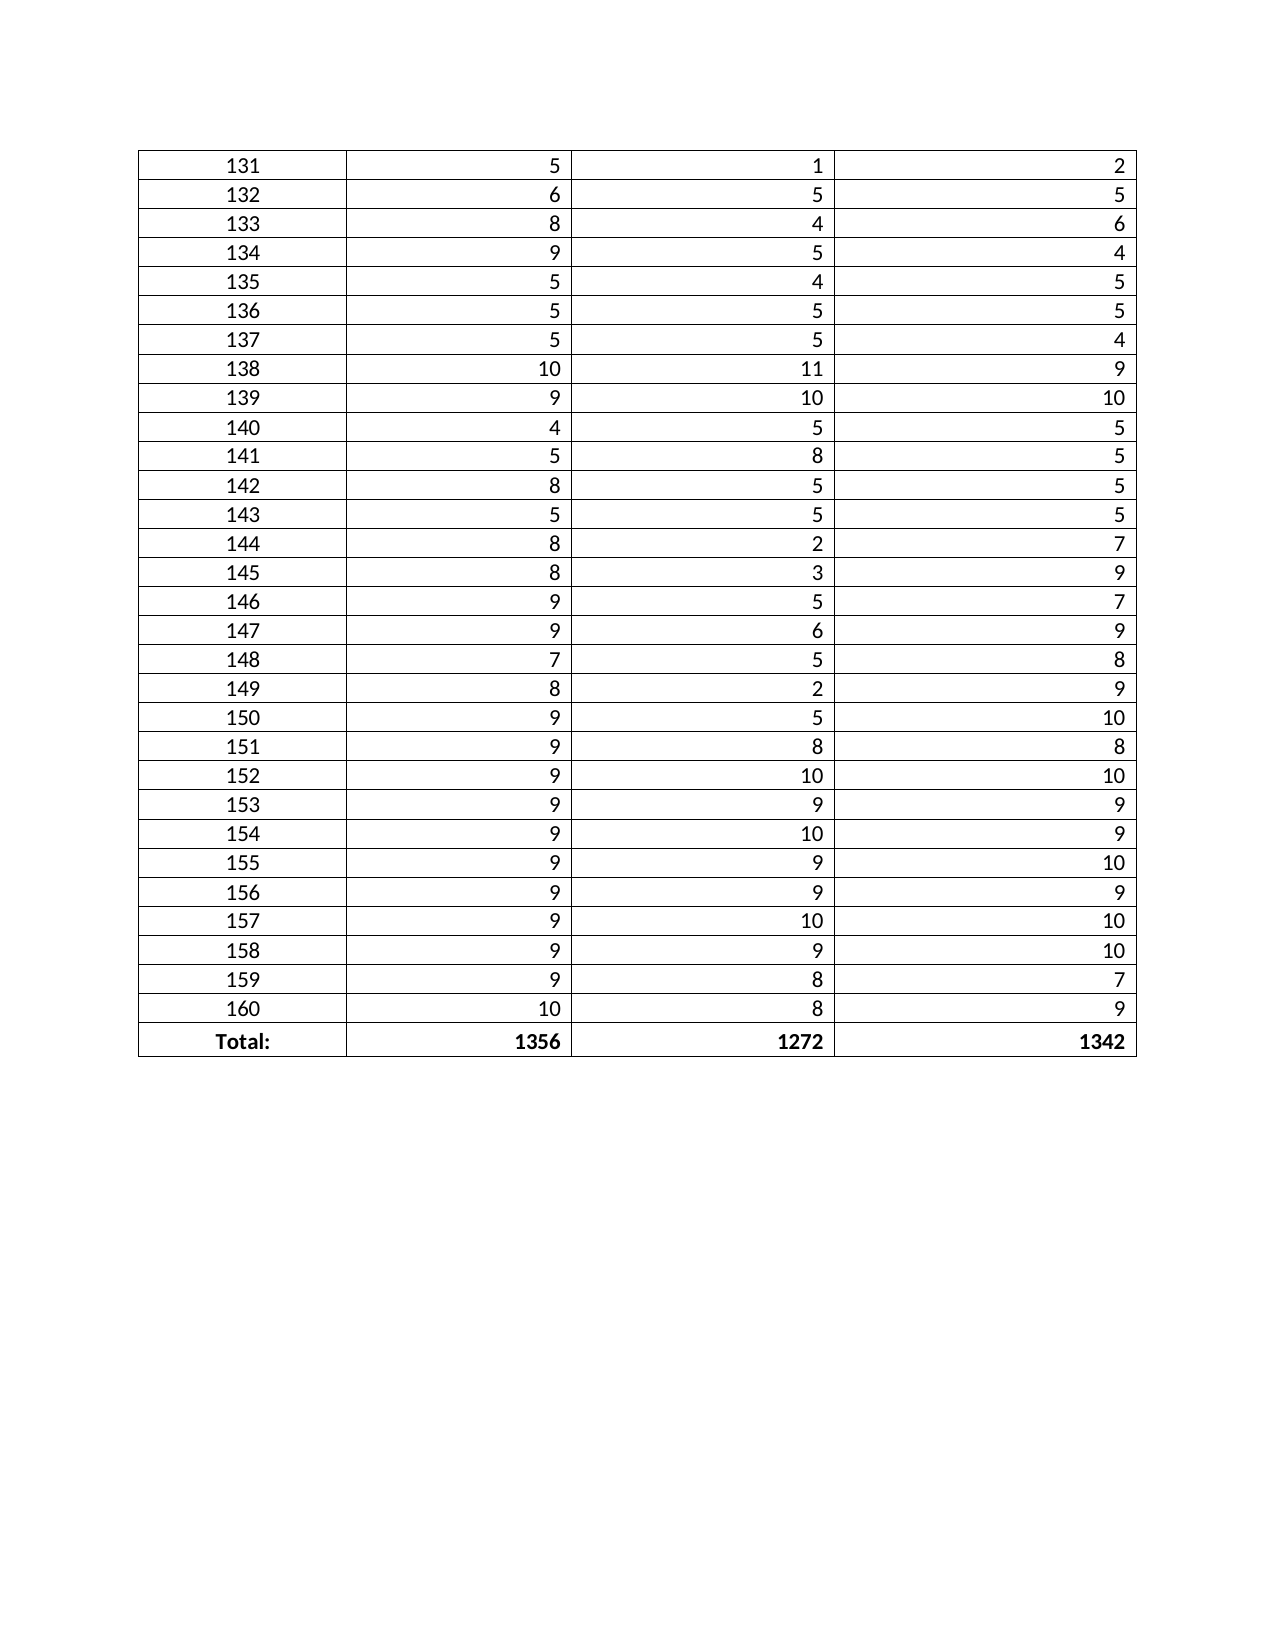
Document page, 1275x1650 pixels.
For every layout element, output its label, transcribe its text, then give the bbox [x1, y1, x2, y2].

table_cell 6 [835, 209, 1136, 237]
table_cell 5 [835, 296, 1136, 324]
table_cell 9 [572, 878, 834, 906]
table_cell 8 [347, 209, 571, 237]
table_cell 5 [572, 296, 834, 324]
table_cell 5 [572, 238, 834, 266]
table_cell 10 [572, 384, 834, 412]
table_cell 138 [139, 355, 346, 382]
table_cell 2 [572, 529, 834, 557]
table_cell 10 [835, 761, 1136, 789]
table_cell 10 [347, 994, 571, 1022]
table_cell 5 [572, 703, 834, 731]
table_cell 5 [572, 645, 834, 673]
table_cell 9 [347, 965, 571, 993]
table_cell 4 [347, 413, 571, 441]
table_cell 9 [835, 355, 1136, 382]
table_cell 1272 [572, 1023, 834, 1056]
table_cell 6 [347, 180, 571, 208]
table_cell 5 [572, 471, 834, 499]
table_cell 132 [139, 180, 346, 208]
table_cell 140 [139, 413, 346, 441]
table_cell 9 [572, 849, 834, 877]
table_cell 4 [835, 238, 1136, 266]
table_cell 5 [572, 500, 834, 528]
table_cell 8 [835, 645, 1136, 673]
table_cell 10 [835, 384, 1136, 412]
table_cell 9 [347, 790, 571, 818]
table_cell 8 [347, 674, 571, 702]
table_cell 151 [139, 732, 346, 760]
table_cell 9 [347, 820, 571, 847]
table_cell 9 [347, 907, 571, 935]
table_cell 9 [347, 761, 571, 789]
table_cell 2 [835, 151, 1136, 179]
table_cell 155 [139, 849, 346, 877]
table_cell 153 [139, 790, 346, 818]
table_cell 139 [139, 384, 346, 412]
table_cell 159 [139, 965, 346, 993]
table_cell 5 [835, 180, 1136, 208]
table_cell 149 [139, 674, 346, 702]
table_cell Total: [139, 1023, 346, 1056]
table_cell 8 [572, 442, 834, 470]
table_cell 144 [139, 529, 346, 557]
table_cell 9 [835, 994, 1136, 1022]
table_cell 152 [139, 761, 346, 789]
table_cell 5 [835, 471, 1136, 499]
table_cell 9 [835, 820, 1136, 847]
table_cell 8 [347, 529, 571, 557]
table_cell 134 [139, 238, 346, 266]
table_cell 10 [572, 820, 834, 847]
table_cell 10 [835, 703, 1136, 731]
table_cell 8 [572, 965, 834, 993]
table_cell 9 [572, 790, 834, 818]
table_cell 137 [139, 325, 346, 353]
table_cell 147 [139, 616, 346, 644]
table_cell 9 [347, 238, 571, 266]
table_cell 5 [572, 180, 834, 208]
table_cell 5 [347, 267, 571, 295]
table_cell 7 [835, 965, 1136, 993]
table_cell 9 [835, 674, 1136, 702]
table_cell 10 [835, 849, 1136, 877]
table_cell 5 [835, 442, 1136, 470]
table_cell 160 [139, 994, 346, 1022]
table_cell 4 [572, 267, 834, 295]
table_cell 145 [139, 558, 346, 586]
table_cell 2 [572, 674, 834, 702]
table_cell 5 [835, 500, 1136, 528]
table_cell 9 [347, 936, 571, 964]
table_cell 146 [139, 587, 346, 615]
table_cell 1 [572, 151, 834, 179]
table_cell 5 [835, 267, 1136, 295]
table_cell 131 [139, 151, 346, 179]
table_cell 5 [572, 587, 834, 615]
table_cell 3 [572, 558, 834, 586]
table_cell 9 [347, 616, 571, 644]
table_cell 158 [139, 936, 346, 964]
table_cell 9 [835, 558, 1136, 586]
table_cell 157 [139, 907, 346, 935]
table_cell 4 [572, 209, 834, 237]
table_cell 156 [139, 878, 346, 906]
table_cell 7 [835, 529, 1136, 557]
table_cell 5 [347, 500, 571, 528]
table_cell 10 [835, 907, 1136, 935]
table_cell 11 [572, 355, 834, 382]
table_cell 5 [347, 325, 571, 353]
table_cell 6 [572, 616, 834, 644]
table_cell 5 [347, 151, 571, 179]
table_cell 10 [347, 355, 571, 382]
table_cell 136 [139, 296, 346, 324]
table_cell 9 [347, 587, 571, 615]
table_cell 9 [835, 878, 1136, 906]
table_cell 9 [347, 878, 571, 906]
table_cell 7 [835, 587, 1136, 615]
table_cell 133 [139, 209, 346, 237]
table_cell 9 [835, 790, 1136, 818]
table_cell 9 [347, 849, 571, 877]
table_cell 10 [572, 907, 834, 935]
table_cell 135 [139, 267, 346, 295]
table_cell 141 [139, 442, 346, 470]
table_cell 5 [347, 296, 571, 324]
table_cell 9 [572, 936, 834, 964]
table_cell 143 [139, 500, 346, 528]
table_cell 8 [572, 732, 834, 760]
table_cell 8 [572, 994, 834, 1022]
table_cell 5 [835, 413, 1136, 441]
table_cell 7 [347, 645, 571, 673]
table_cell 4 [835, 325, 1136, 353]
table_cell 9 [835, 616, 1136, 644]
table_cell 8 [347, 471, 571, 499]
table_cell 1356 [347, 1023, 571, 1056]
table_cell 8 [347, 558, 571, 586]
table_cell 10 [572, 761, 834, 789]
table_cell 10 [835, 936, 1136, 964]
table_cell 5 [347, 442, 571, 470]
table_cell 9 [347, 703, 571, 731]
table_cell 9 [347, 384, 571, 412]
table_cell 9 [347, 732, 571, 760]
table_cell 5 [572, 413, 834, 441]
table_cell 1342 [835, 1023, 1136, 1056]
table_cell 150 [139, 703, 346, 731]
table_cell 5 [572, 325, 834, 353]
table_cell 142 [139, 471, 346, 499]
table_cell 148 [139, 645, 346, 673]
table_cell 8 [835, 732, 1136, 760]
table_cell 154 [139, 820, 346, 847]
